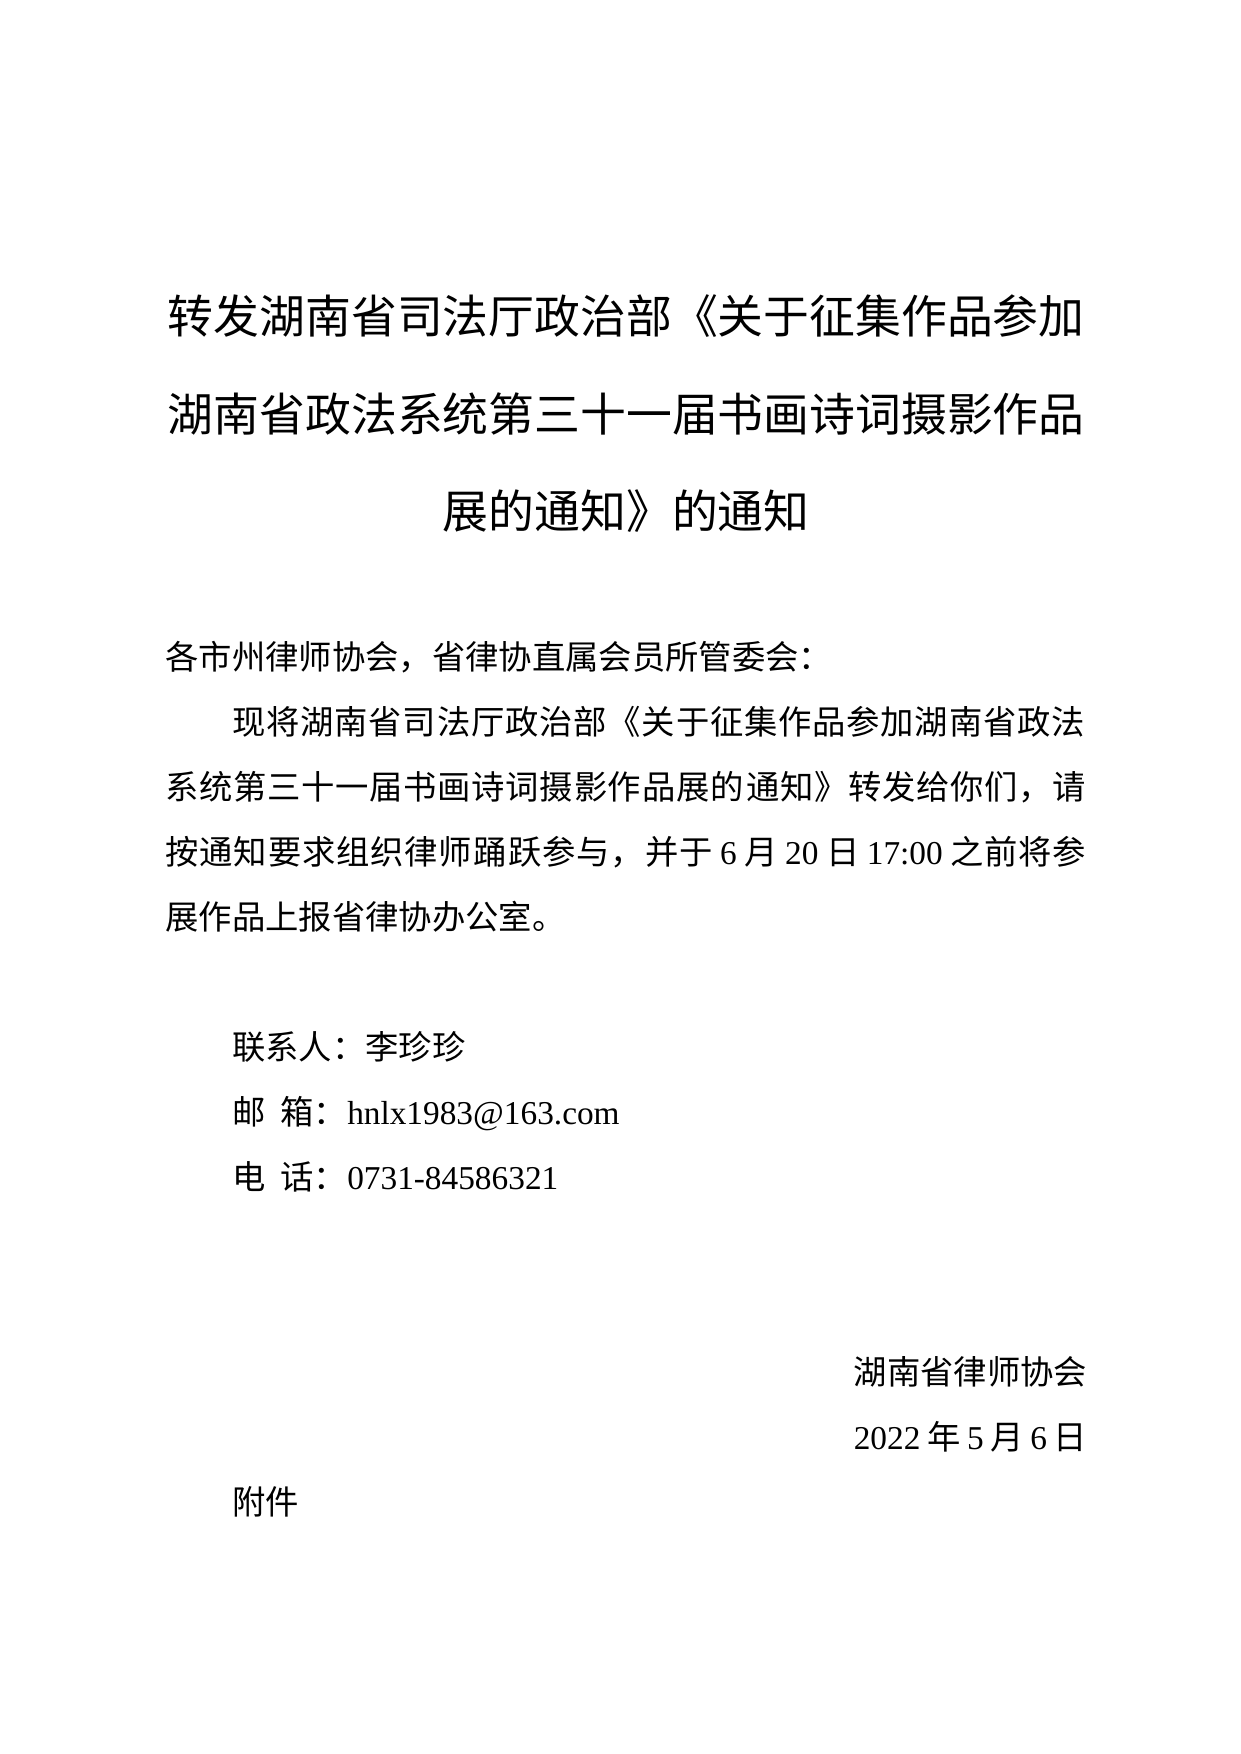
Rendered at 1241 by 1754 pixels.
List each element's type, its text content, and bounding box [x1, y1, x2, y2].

text 现将湖南省司法厅政治部《关于征集作品参加湖南省政法系统第三十一届书画诗词摄影作品展的通知》转发给你们，请按通知要求组织律师踊跃参与，并于6月20日17:00之前将参展作品上报省律协办公室。 [165, 688, 1087, 948]
text 各市州律师协会，省律协直属会员所管委会： [165, 623, 1087, 688]
text 邮 箱：hnlx1983@163.com [165, 1078, 1087, 1143]
text 电 话：0731-84586321 [165, 1143, 1087, 1208]
text 转发湖南省司法厅政治部《关于征集作品参加湖南省政法系统第三十一届书画诗词摄影作品展的通知》的通知 [165, 265, 1087, 558]
text 联系人：李珍珍 [165, 1013, 1087, 1078]
text 2022年5月6日 [165, 1403, 1087, 1468]
text 附件 [165, 1468, 1087, 1533]
text 湖南省律师协会 [165, 1338, 1087, 1403]
